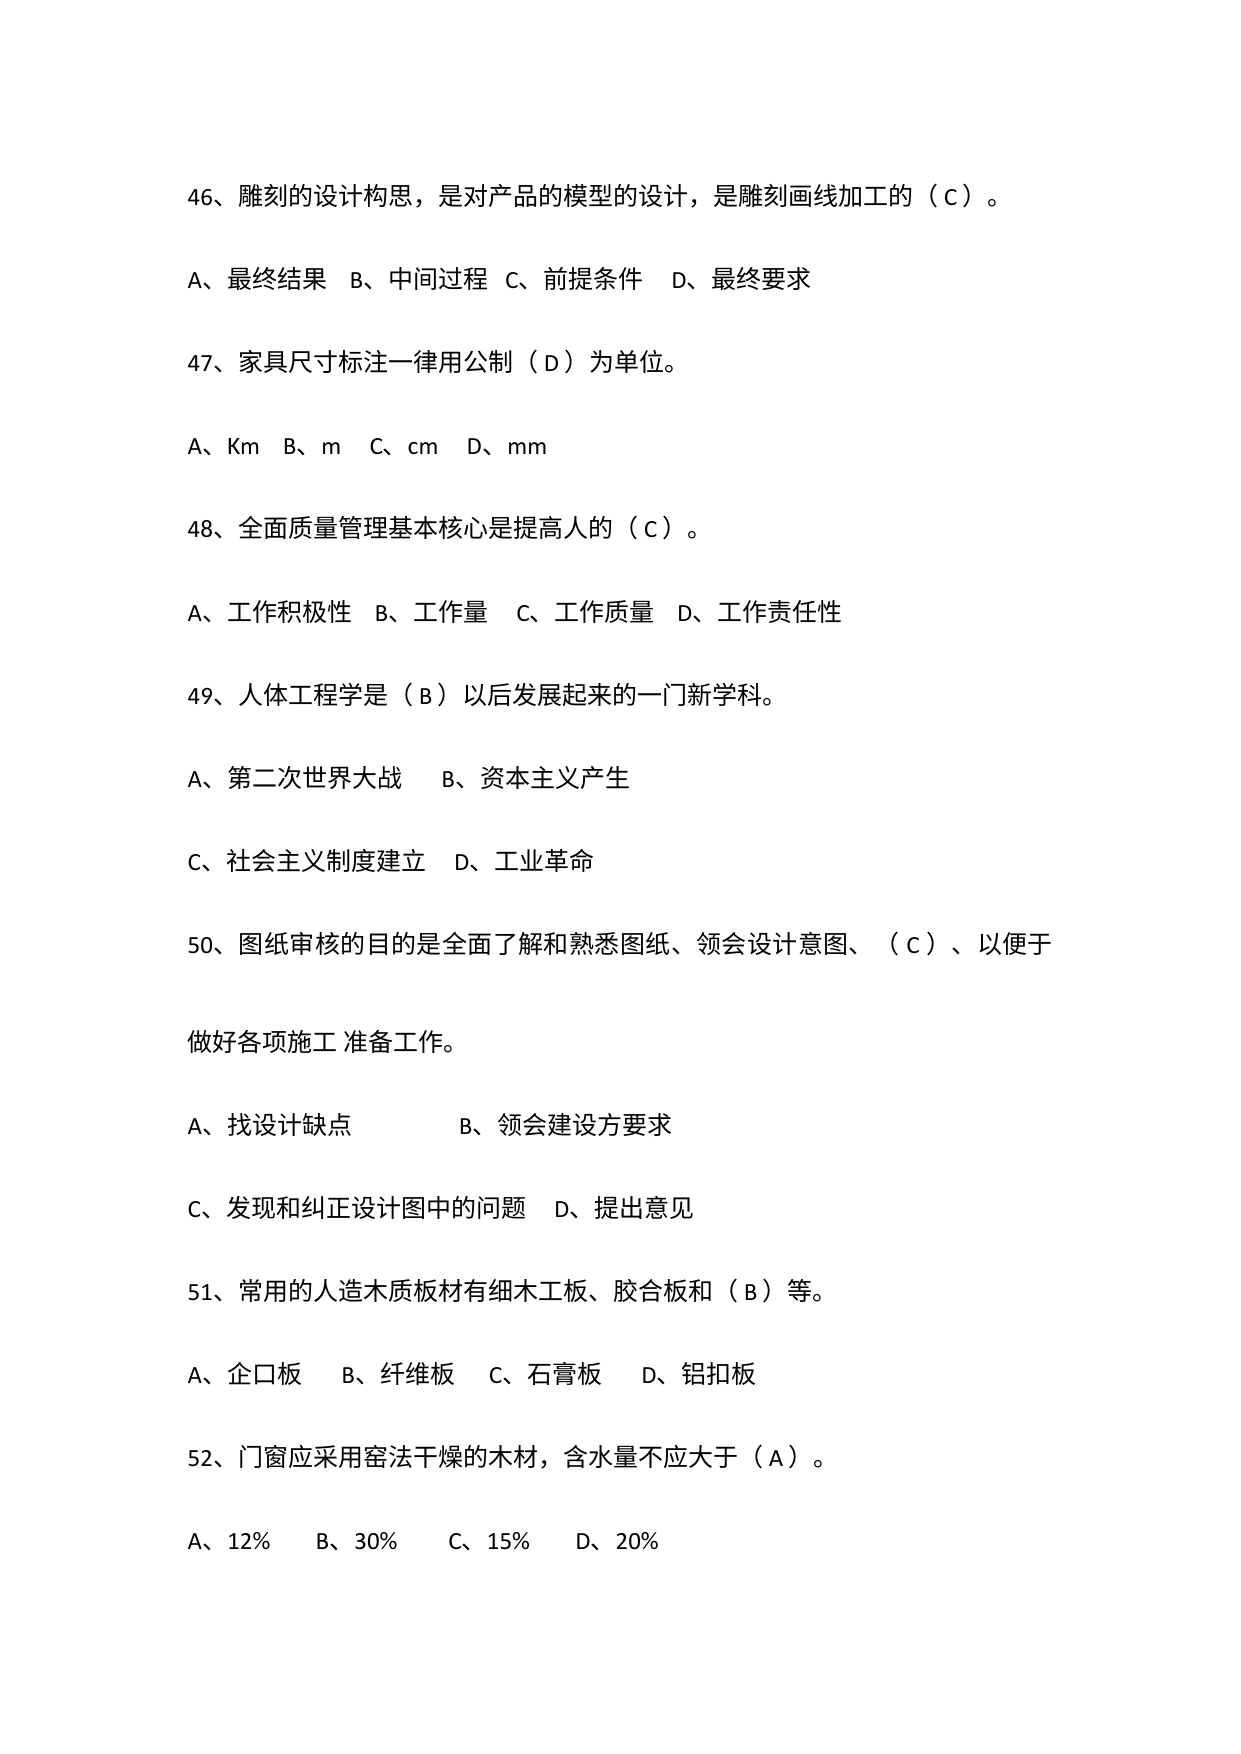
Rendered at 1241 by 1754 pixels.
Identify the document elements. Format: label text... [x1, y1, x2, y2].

list A、12% B、30% C、15% D、20% [187, 1506, 1053, 1571]
list A、Km B、m C、cm D、mm [187, 411, 1053, 476]
list 46、雕刻的设计构思，是对产品的模型的设计，是雕刻画线加工的（ C ）。 [187, 162, 1053, 227]
list C、发现和纠正设计图中的问题 D、提出意见 [187, 1174, 1053, 1239]
list A、第二次世界大战 B、资本主义产生 [187, 744, 1053, 809]
list 52、门窗应采用窑法干燥的木材，含水量不应大于（ A ）。 [187, 1423, 1053, 1488]
list 全面质量管理基本核心是提高人的（ C ）。 [187, 494, 1053, 559]
list 51、常用的人造木质板材有细木工板、胶合板和（ B ）等。 [187, 1257, 1053, 1322]
list 工作积极性 B、工作量 C、工作质量 D、工作责任性 [187, 578, 1053, 643]
list 49、人体工程学是（ B ）以后发展起来的一门新学科。 [187, 661, 1053, 726]
list 50、图纸审核的目的是全面了解和熟悉图纸、领会设计意图、（ C ）、以便于做好各项施工 准备工作。 [187, 910, 1053, 1073]
list C、社会主义制度建立 D、工业革命 [187, 827, 1053, 892]
list A、企口板 B、纤维板 C、石膏板 D、铝扣板 [187, 1340, 1053, 1405]
list A、最终结果 B、中间过程 C、前提条件 D、最终要求 [187, 245, 1053, 310]
list A、找设计缺点 B、领会建设方要求 [187, 1091, 1053, 1156]
list 47、家具尺寸标注一律用公制（ D ）为单位。 [187, 328, 1053, 393]
